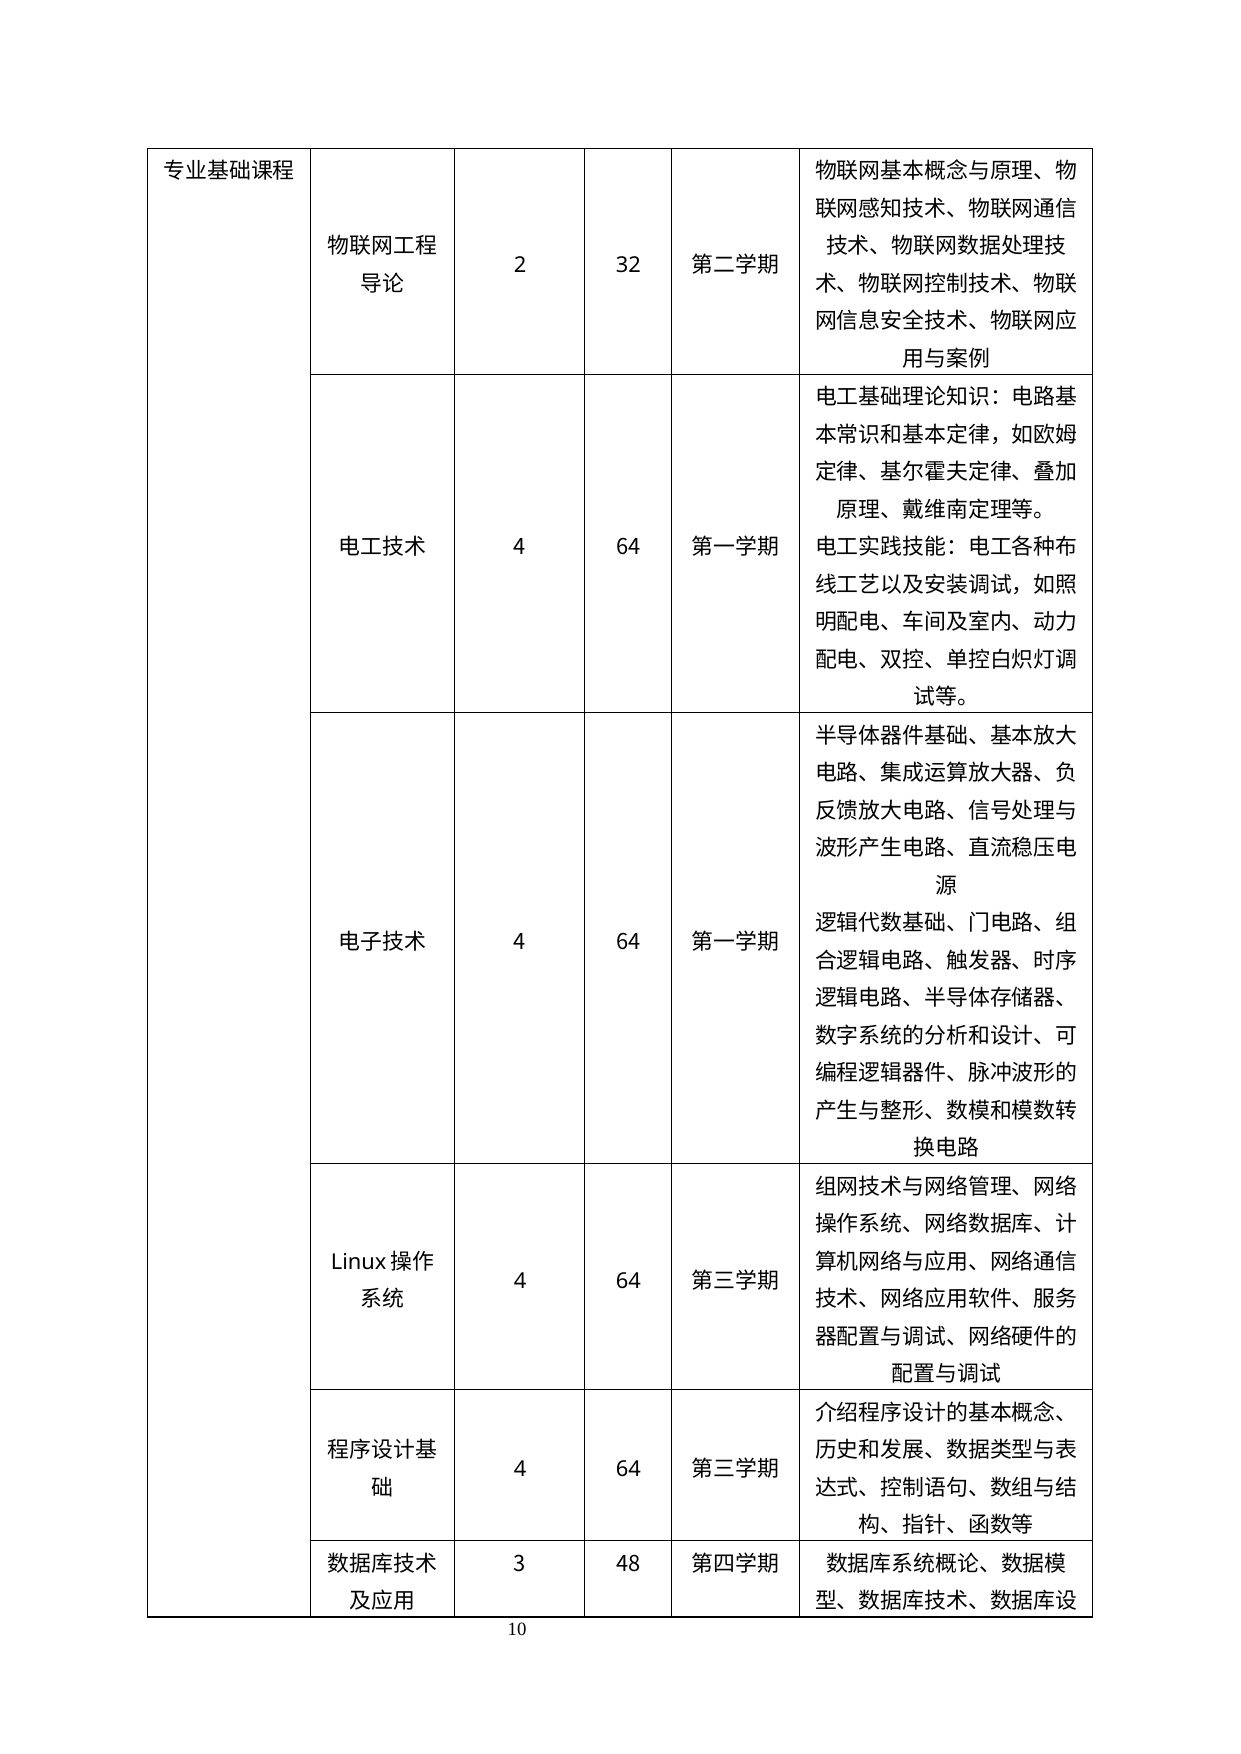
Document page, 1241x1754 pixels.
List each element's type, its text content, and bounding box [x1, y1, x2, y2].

table_cell 电工基础理论知识：电路基本常识和基本定律，如欧姆定律、基尔霍夫定律、叠加原理、戴维南定理等。 电工实践技能：电工各种布线工艺以及安装调试，如照明配电、车间及室内、动力配电、双控、单控白炽灯调试等。 [800, 375, 1092, 712]
table_cell 48 [585, 1541, 671, 1616]
table_cell 第三学期 [672, 1164, 799, 1389]
table_cell 第二学期 [672, 149, 799, 374]
table_cell Linux操作系统 [311, 1164, 454, 1389]
table_cell 4 [455, 1390, 584, 1540]
table_cell 64 [585, 1164, 671, 1389]
table_cell 电工技术 [311, 375, 454, 712]
table_cell 程序设计基础 [311, 1390, 454, 1540]
table_cell 第一学期 [672, 375, 799, 712]
table_cell 介绍程序设计的基本概念、历史和发展、数据类型与表达式、控制语句、数组与结构、指针、函数等 [800, 1390, 1092, 1540]
table_cell 64 [585, 1390, 671, 1540]
table_cell 32 [585, 149, 671, 374]
table_cell 4 [455, 713, 584, 1163]
table_cell 64 [585, 375, 671, 712]
table_cell 半导体器件基础、基本放大电路、集成运算放大器、负反馈放大电路、信号处理与波形产生电路、直流稳压电源 逻辑代数基础、门电路、组合逻辑电路、触发器、时序逻辑电路、半导体存储器、数字系统的分析和设计、可编程逻辑器件、脉冲波形的产生与整形、数模和模数转换电路 [800, 713, 1092, 1163]
table_cell 4 [455, 1164, 584, 1389]
table_cell 组网技术与网络管理、网络操作系统、网络数据库、计算机网络与应用、网络通信技术、网络应用软件、服务器配置与调试、网络硬件的配置与调试 [800, 1164, 1092, 1389]
table_cell 第一学期 [672, 713, 799, 1163]
table_cell 物联网基本概念与原理、物联网感知技术、物联网通信技术、物联网数据处理技术、物联网控制技术、物联网信息安全技术、物联网应用与案例 [800, 149, 1092, 374]
table_cell 物联网工程导论 [311, 149, 454, 374]
table_cell 3 [455, 1541, 584, 1616]
table_cell 4 [455, 375, 584, 712]
table_cell 电子技术 [311, 713, 454, 1163]
table_cell 数据库技术及应用 [311, 1541, 454, 1616]
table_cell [800, 1541, 1092, 1616]
table_cell 专业基础课程 [148, 149, 310, 1616]
table_cell 64 [585, 713, 671, 1163]
table_cell 第三学期 [672, 1390, 799, 1540]
table_cell 2 [455, 149, 584, 374]
table_cell 第四学期 [672, 1541, 799, 1616]
